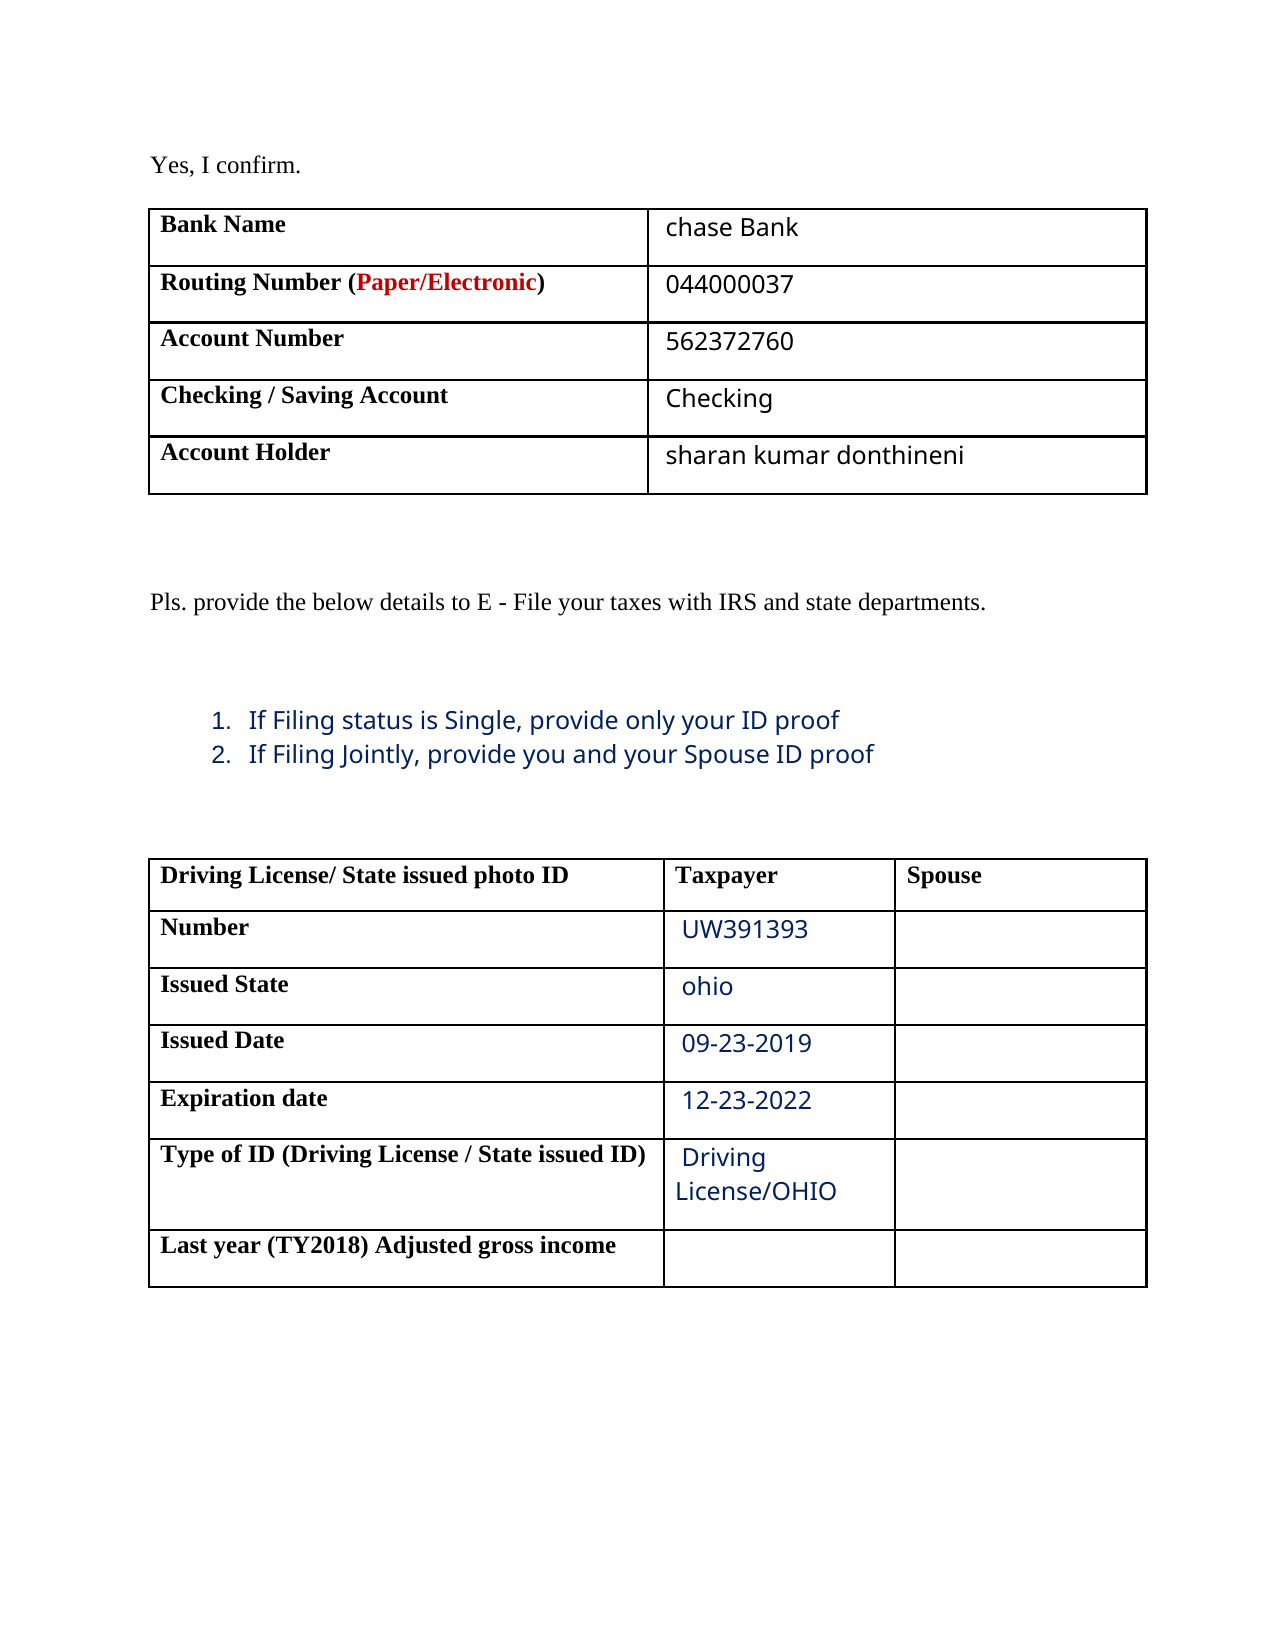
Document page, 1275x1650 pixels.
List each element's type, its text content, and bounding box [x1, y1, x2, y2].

table_cell UW391393 [665, 912, 894, 967]
table_cell [896, 1231, 1145, 1286]
table_cell Routing Number (Paper/Electronic) [150, 267, 647, 321]
table_header Taxpayer [665, 860, 894, 909]
text Yes, I confirm. [150, 150, 1125, 179]
table_cell sharan kumar donthineni [649, 438, 1145, 492]
table_cell 09-23-2019 [665, 1026, 894, 1081]
table_cell ohio [665, 969, 894, 1023]
table_header Bank Name [150, 210, 647, 264]
table_cell [896, 1083, 1145, 1137]
table_cell Account Holder [150, 438, 647, 492]
table_cell [896, 1140, 1145, 1228]
table_cell Issued State [150, 969, 663, 1023]
list If Filing status is Single, provide only your ID proof [211, 703, 1125, 737]
table_header Spouse [896, 860, 1145, 909]
text Pls. provide the below details to E - File your taxes with IRS and state departments. [150, 587, 1125, 616]
table_cell Issued Date [150, 1026, 663, 1081]
table_header chase Bank [649, 210, 1145, 264]
table_cell 12-23-2022 [665, 1083, 894, 1137]
table_cell [665, 1231, 894, 1286]
table_cell [896, 969, 1145, 1023]
table_cell Type of ID (Driving License / State issued ID) [150, 1140, 663, 1228]
table_cell 562372760 [649, 324, 1145, 378]
table_cell Last year (TY2018) Adjusted gross income [150, 1231, 663, 1286]
table_cell Number [150, 912, 663, 967]
table_cell 044000037 [649, 267, 1145, 321]
table_cell Expiration date [150, 1083, 663, 1137]
table_header Driving License/ State issued photo ID [150, 860, 663, 909]
table_cell Checking [649, 381, 1145, 435]
table_cell Checking / Saving Account [150, 381, 647, 435]
table_cell Account Number [150, 324, 647, 378]
table_cell Driving License/OHIO [665, 1140, 894, 1228]
table_cell [896, 912, 1145, 967]
list If Filing Jointly, provide you and your Spouse ID proof [211, 737, 1125, 771]
table_cell [896, 1026, 1145, 1081]
